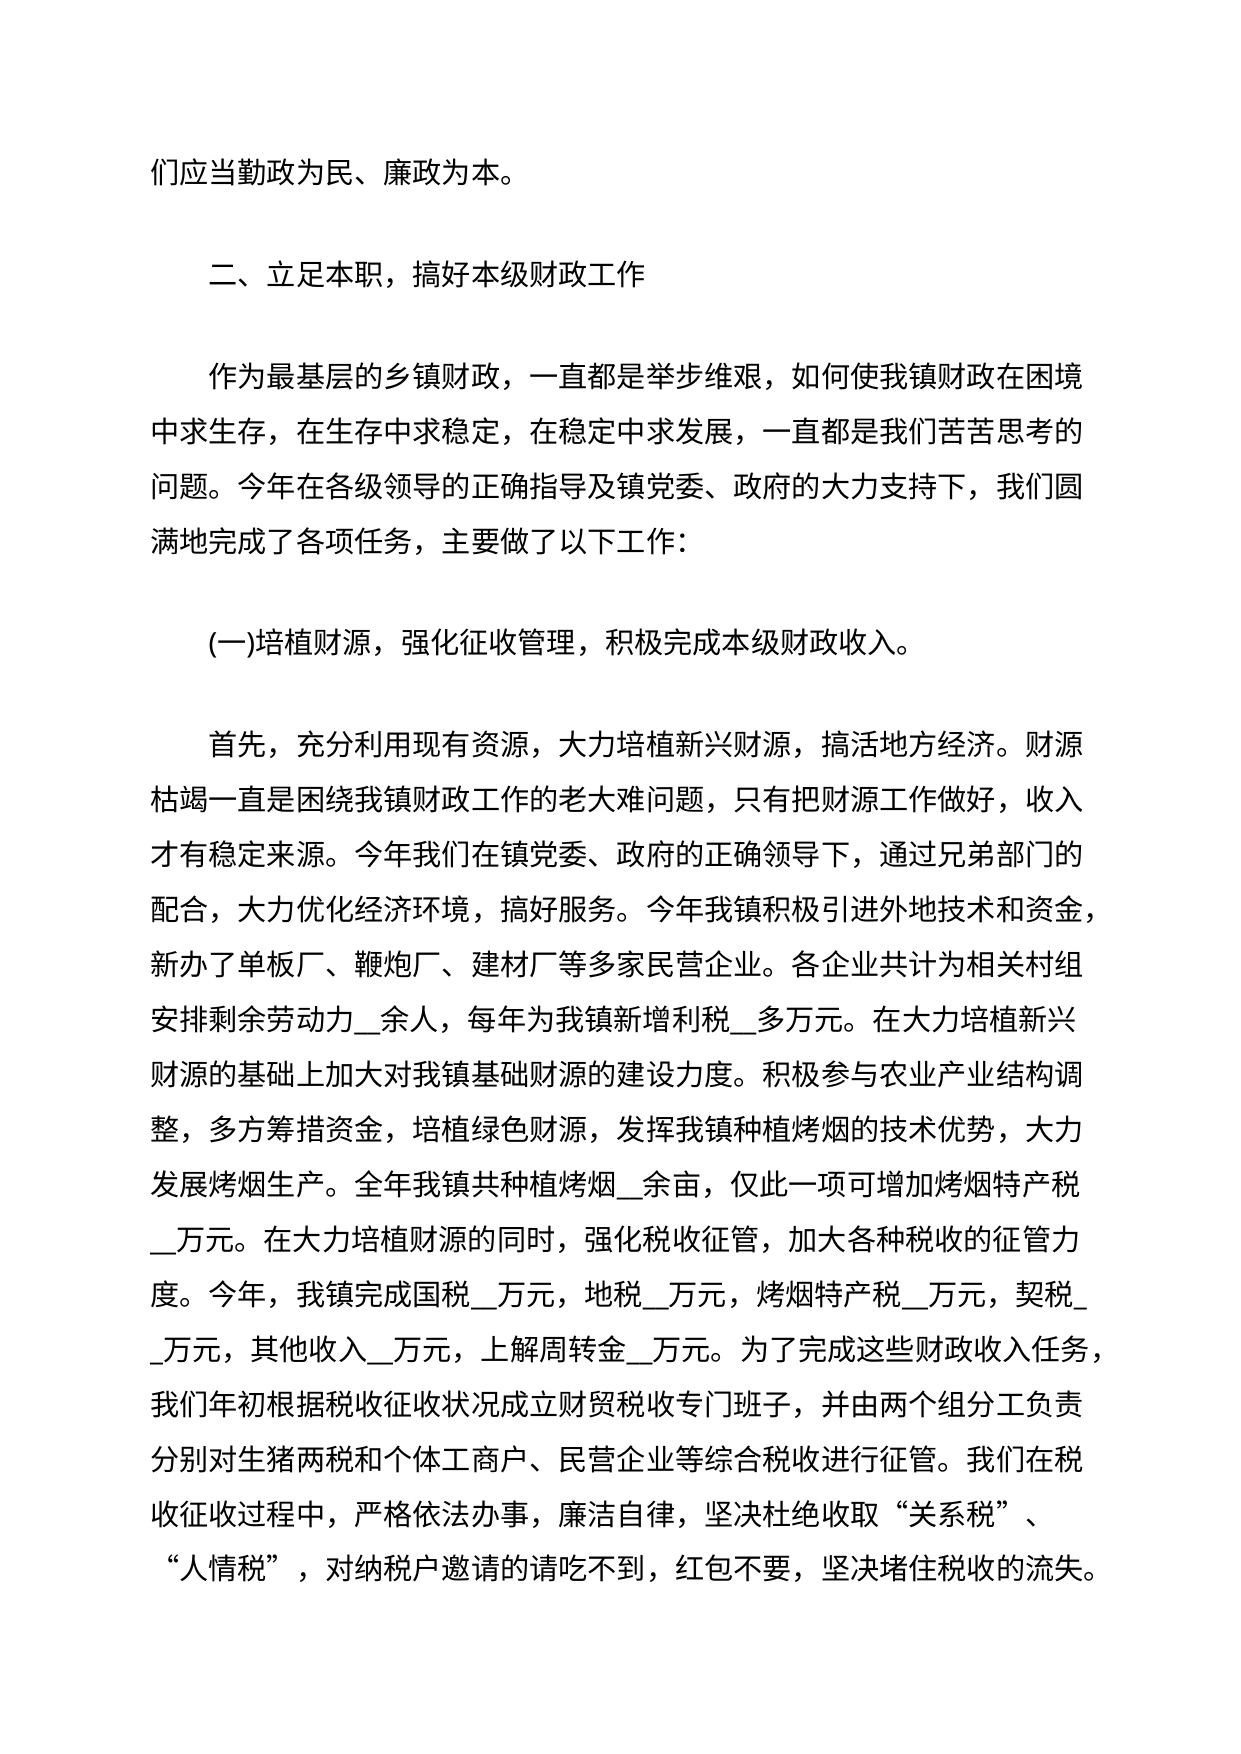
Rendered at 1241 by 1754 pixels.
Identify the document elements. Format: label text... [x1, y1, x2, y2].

text (一)培植财源，强化征收管理，积极完成本级财政收入。 [150, 620, 1090, 662]
text 作为最基层的乡镇财政，一直都是举步维艰，如何使我镇财政在困境中求生存，在生存中求稳定，在稳定中求发展，一直都是我们苦苦思考的问题。今年在各级领导的正确指导及镇党委、政府的大力支持下，我们圆满地完成了各项任务，主要做了以下工作： [150, 353, 1090, 561]
text 二、立足本职，搞好本级财政工作 [150, 252, 1090, 294]
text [150, 150, 1090, 192]
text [150, 722, 1090, 1588]
